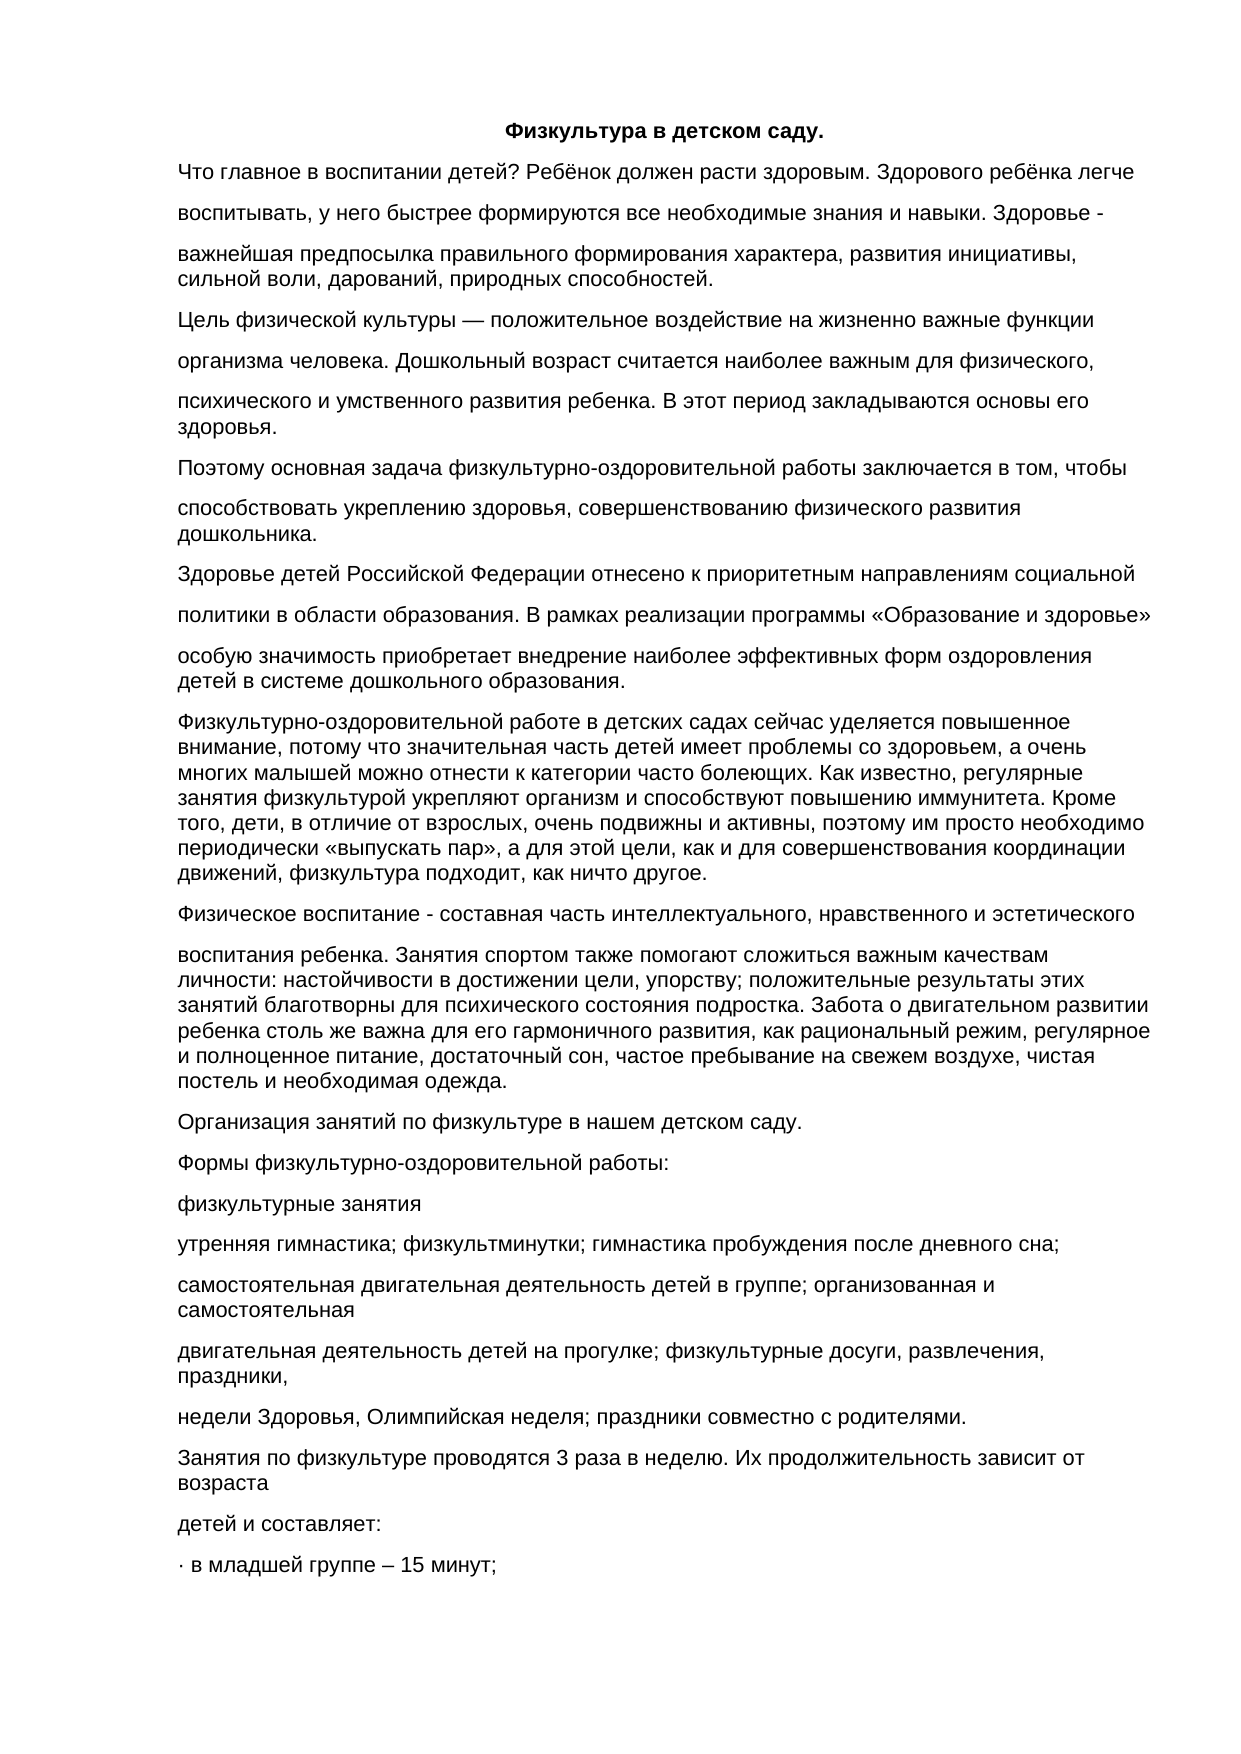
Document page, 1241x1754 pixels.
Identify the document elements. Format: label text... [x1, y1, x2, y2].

text воспитания ребенка. Занятия спортом также помогают сложиться важным качествам личности: настойчивости в достижении цели, упорству; положительные результаты этих занятий благотворны для психического состояния подростка. Забота о двигательном развитии ребенка столь же важна для его гармоничного развития, как рациональный режим, регулярное и полноценное питание, достаточный сон, частое пребывание на свежем воздухе, чистая постель и необходимая одежда. [177, 942, 1152, 1093]
text воспитывать, у него быстрее формируются все необходимые знания и навыки. Здоровье - [177, 200, 1152, 225]
text физкультурные занятия [177, 1190, 1152, 1216]
text самостоятельная двигательная деятельность детей в группе; организованная и самостоятельная [177, 1272, 1152, 1322]
text · в младшей группе – 15 минут; [177, 1552, 1152, 1577]
text психического и умственного развития ребенка. В этот период закладываются основы его здоровья. [177, 388, 1152, 439]
text Физкультурно-оздоровительной работе в детских садах сейчас уделяется повышенное внимание, потому что значительная часть детей имеет проблемы со здоровьем, а очень многих малышей можно отнести к категории часто болеющих. Как известно, регулярные занятия физкультурой укрепляют организм и способствуют повышению иммунитета. Кроме того, дети, в отличие от взрослых, очень подвижны и активны, поэтому им просто необходимо периодически «выпускать пар», а для этой цели, как и для совершенствования координации движений, физкультура подходит, как ничто другое. [177, 709, 1152, 885]
text способствовать укреплению здоровья, совершенствованию физического развития дошкольника. [177, 495, 1152, 546]
text Физическое воспитание - составная часть интеллектуального, нравственного и эстетического [177, 901, 1152, 926]
text важнейшая предпосылка правильного формирования характера, развития инициативы, сильной воли, дарований, природных способностей. [177, 241, 1152, 291]
text детей и составляет: [177, 1511, 1152, 1536]
text Формы физкультурно-оздоровительной работы: [177, 1149, 1152, 1175]
text особую значимость приобретает внедрение наиболее эффективных форм оздоровления детей в системе дошкольного образования. [177, 643, 1152, 693]
text Здоровье детей Российской Федерации отнесено к приоритетным направлениям социальной [177, 561, 1152, 586]
text Поэтому основная задача физкультурно-оздоровительной работы заключается в том, чтобы [177, 454, 1152, 479]
text Физкультура в детском саду. [177, 118, 1152, 143]
text Цель физической культуры — положительное воздействие на жизненно важные функции [177, 307, 1152, 332]
text Организация занятий по физкультуре в нашем детском саду. [177, 1109, 1152, 1134]
text политики в области образования. В рамках реализации программы «Образование и здоровье» [177, 602, 1152, 627]
text двигательная деятельность детей на прогулке; физкультурные досуги, развлечения, праздники, [177, 1338, 1152, 1388]
text недели Здоровья, Олимпийская неделя; праздники совместно с родителями. [177, 1404, 1152, 1429]
text утренняя гимнастика; физкультминутки; гимнастика пробуждения после дневного сна; [177, 1231, 1152, 1256]
text Что главное в воспитании детей? Ребёнок должен расти здоровым. Здорового ребёнка легче [177, 159, 1152, 184]
text организма человека. Дошкольный возраст считается наиболее важным для физического, [177, 347, 1152, 373]
text Занятия по физкультуре проводятся 3 раза в неделю. Их продолжительность зависит от возраста [177, 1445, 1152, 1495]
